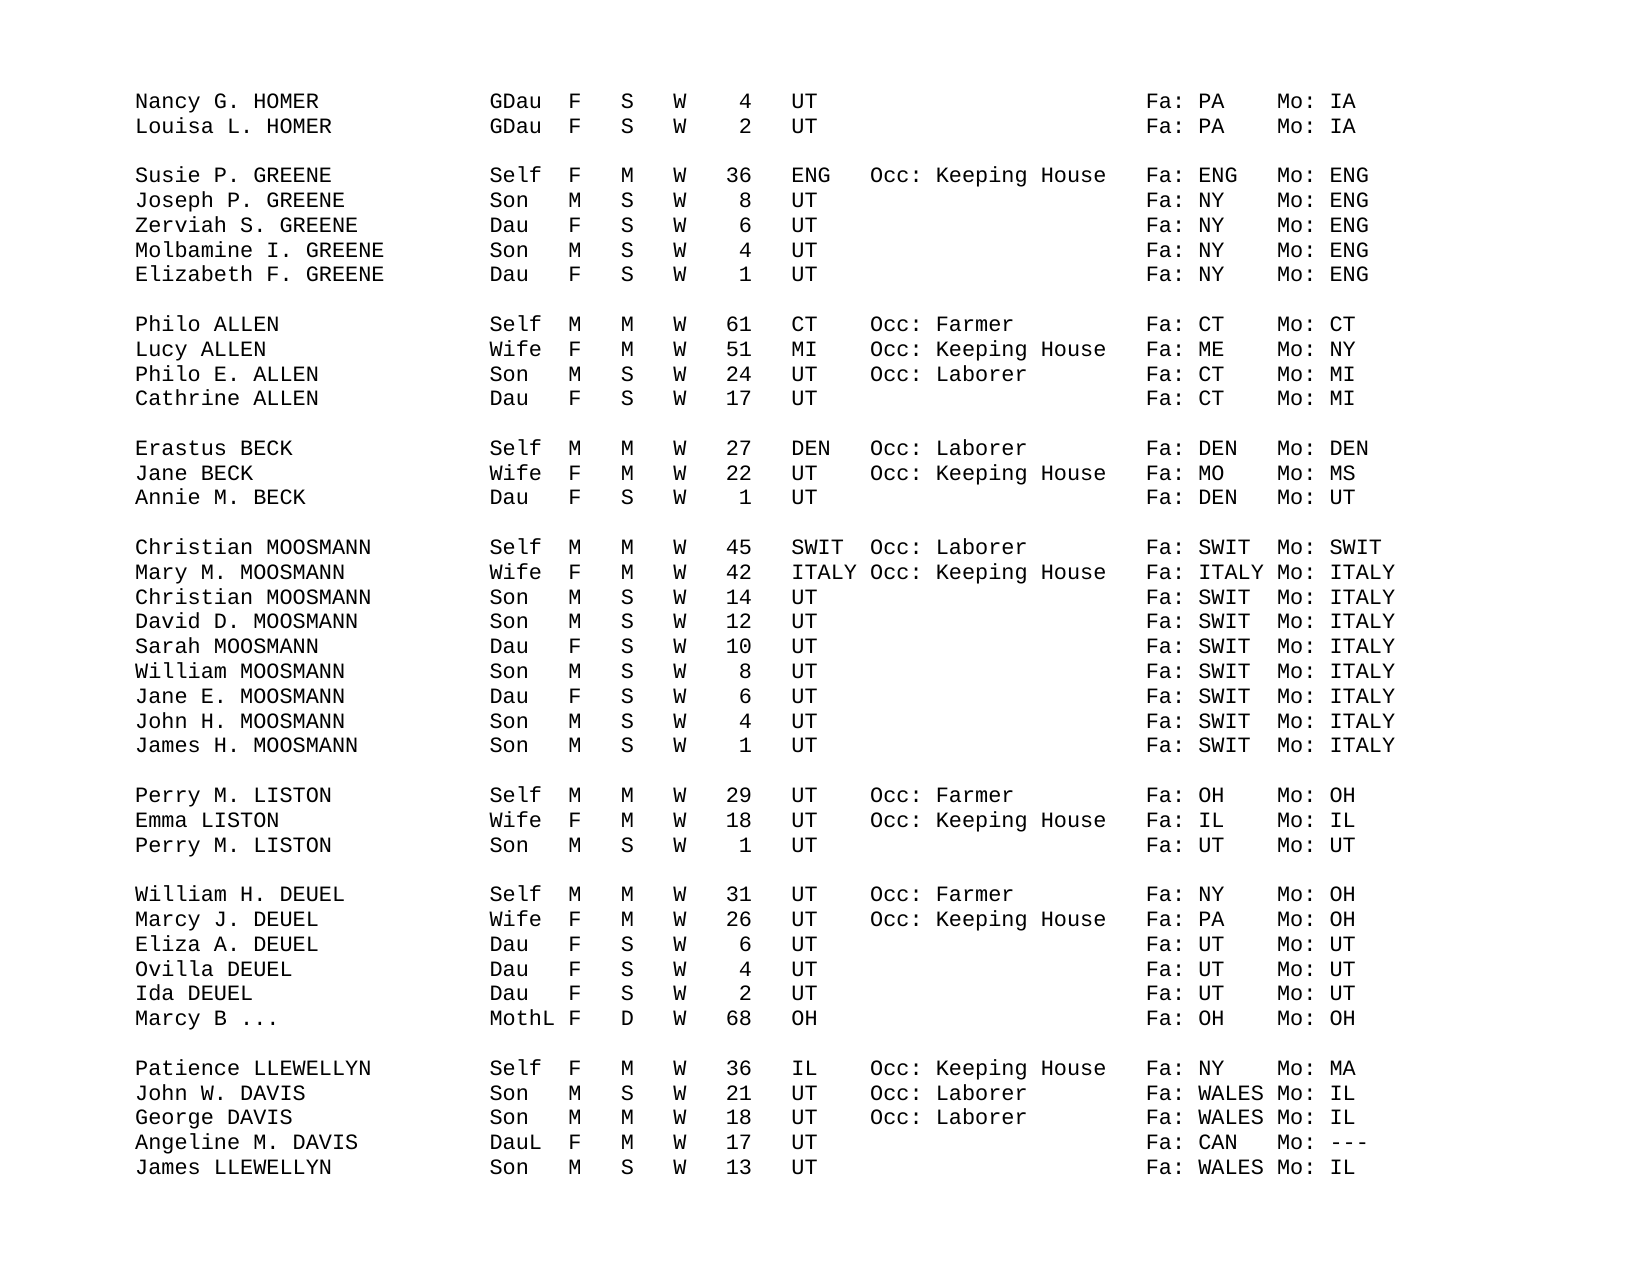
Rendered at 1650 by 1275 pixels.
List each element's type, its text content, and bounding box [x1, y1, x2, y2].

text Angeline M. DAVIS DauL F M W 17 UT Fa: CAN Mo: --- [135, 1131, 1515, 1156]
text Philo ALLEN Self M M W 61 CT Occ: Farmer Fa: CT Mo: CT [135, 313, 1515, 338]
text George DAVIS Son M M W 18 UT Occ: Laborer Fa: WALES Mo: IL [135, 1106, 1515, 1131]
text William H. DEUEL Self M M W 31 UT Occ: Farmer Fa: NY Mo: OH [135, 883, 1515, 908]
text Ovilla DEUEL Dau F S W 4 UT Fa: UT Mo: UT [135, 958, 1515, 982]
text Joseph P. GREENE Son M S W 8 UT Fa: NY Mo: ENG [135, 189, 1515, 214]
text Jane E. MOOSMANN Dau F S W 6 UT Fa: SWIT Mo: ITALY [135, 685, 1515, 710]
text Ida DEUEL Dau F S W 2 UT Fa: UT Mo: UT [135, 982, 1515, 1007]
text John H. MOOSMANN Son M S W 4 UT Fa: SWIT Mo: ITALY [135, 710, 1515, 734]
text Elizabeth F. GREENE Dau F S W 1 UT Fa: NY Mo: ENG [135, 263, 1515, 288]
text James H. MOOSMANN Son M S W 1 UT Fa: SWIT Mo: ITALY [135, 734, 1515, 759]
text Susie P. GREENE Self F M W 36 ENG Occ: Keeping House Fa: ENG Mo: ENG [135, 164, 1515, 189]
text Sarah MOOSMANN Dau F S W 10 UT Fa: SWIT Mo: ITALY [135, 635, 1515, 660]
text Cathrine ALLEN Dau F S W 17 UT Fa: CT Mo: MI [135, 387, 1515, 412]
text Mary M. MOOSMANN Wife F M W 42 ITALY Occ: Keeping House Fa: ITALY Mo: ITALY [135, 561, 1515, 586]
text Emma LISTON Wife F M W 18 UT Occ: Keeping House Fa: IL Mo: IL [135, 809, 1515, 834]
text Christian MOOSMANN Son M S W 14 UT Fa: SWIT Mo: ITALY [135, 586, 1515, 611]
text Marcy B ... MothL F D W 68 OH Fa: OH Mo: OH [135, 1007, 1515, 1032]
text Annie M. BECK Dau F S W 1 UT Fa: DEN Mo: UT [135, 487, 1515, 511]
text Perry M. LISTON Self M M W 29 UT Occ: Farmer Fa: OH Mo: OH [135, 784, 1515, 809]
text David D. MOOSMANN Son M S W 12 UT Fa: SWIT Mo: ITALY [135, 611, 1515, 635]
text Eliza A. DEUEL Dau F S W 6 UT Fa: UT Mo: UT [135, 933, 1515, 958]
text James LLEWELLYN Son M S W 13 UT Fa: WALES Mo: IL [135, 1156, 1515, 1181]
text Jane BECK Wife F M W 22 UT Occ: Keeping House Fa: MO Mo: MS [135, 462, 1515, 487]
text Nancy G. HOMER GDau F S W 4 UT Fa: PA Mo: IA [135, 90, 1515, 115]
text Marcy J. DEUEL Wife F M W 26 UT Occ: Keeping House Fa: PA Mo: OH [135, 908, 1515, 933]
text Philo E. ALLEN Son M S W 24 UT Occ: Laborer Fa: CT Mo: MI [135, 363, 1515, 387]
text Lucy ALLEN Wife F M W 51 MI Occ: Keeping House Fa: ME Mo: NY [135, 338, 1515, 363]
text Patience LLEWELLYN Self F M W 36 IL Occ: Keeping House Fa: NY Mo: MA [135, 1057, 1515, 1082]
text Perry M. LISTON Son M S W 1 UT Fa: UT Mo: UT [135, 834, 1515, 858]
text Christian MOOSMANN Self M M W 45 SWIT Occ: Laborer Fa: SWIT Mo: SWIT [135, 536, 1515, 561]
text Zerviah S. GREENE Dau F S W 6 UT Fa: NY Mo: ENG [135, 214, 1515, 239]
text Louisa L. HOMER GDau F S W 2 UT Fa: PA Mo: IA [135, 115, 1515, 139]
text William MOOSMANN Son M S W 8 UT Fa: SWIT Mo: ITALY [135, 660, 1515, 685]
text John W. DAVIS Son M S W 21 UT Occ: Laborer Fa: WALES Mo: IL [135, 1082, 1515, 1106]
text Erastus BECK Self M M W 27 DEN Occ: Laborer Fa: DEN Mo: DEN [135, 437, 1515, 462]
text Molbamine I. GREENE Son M S W 4 UT Fa: NY Mo: ENG [135, 239, 1515, 263]
